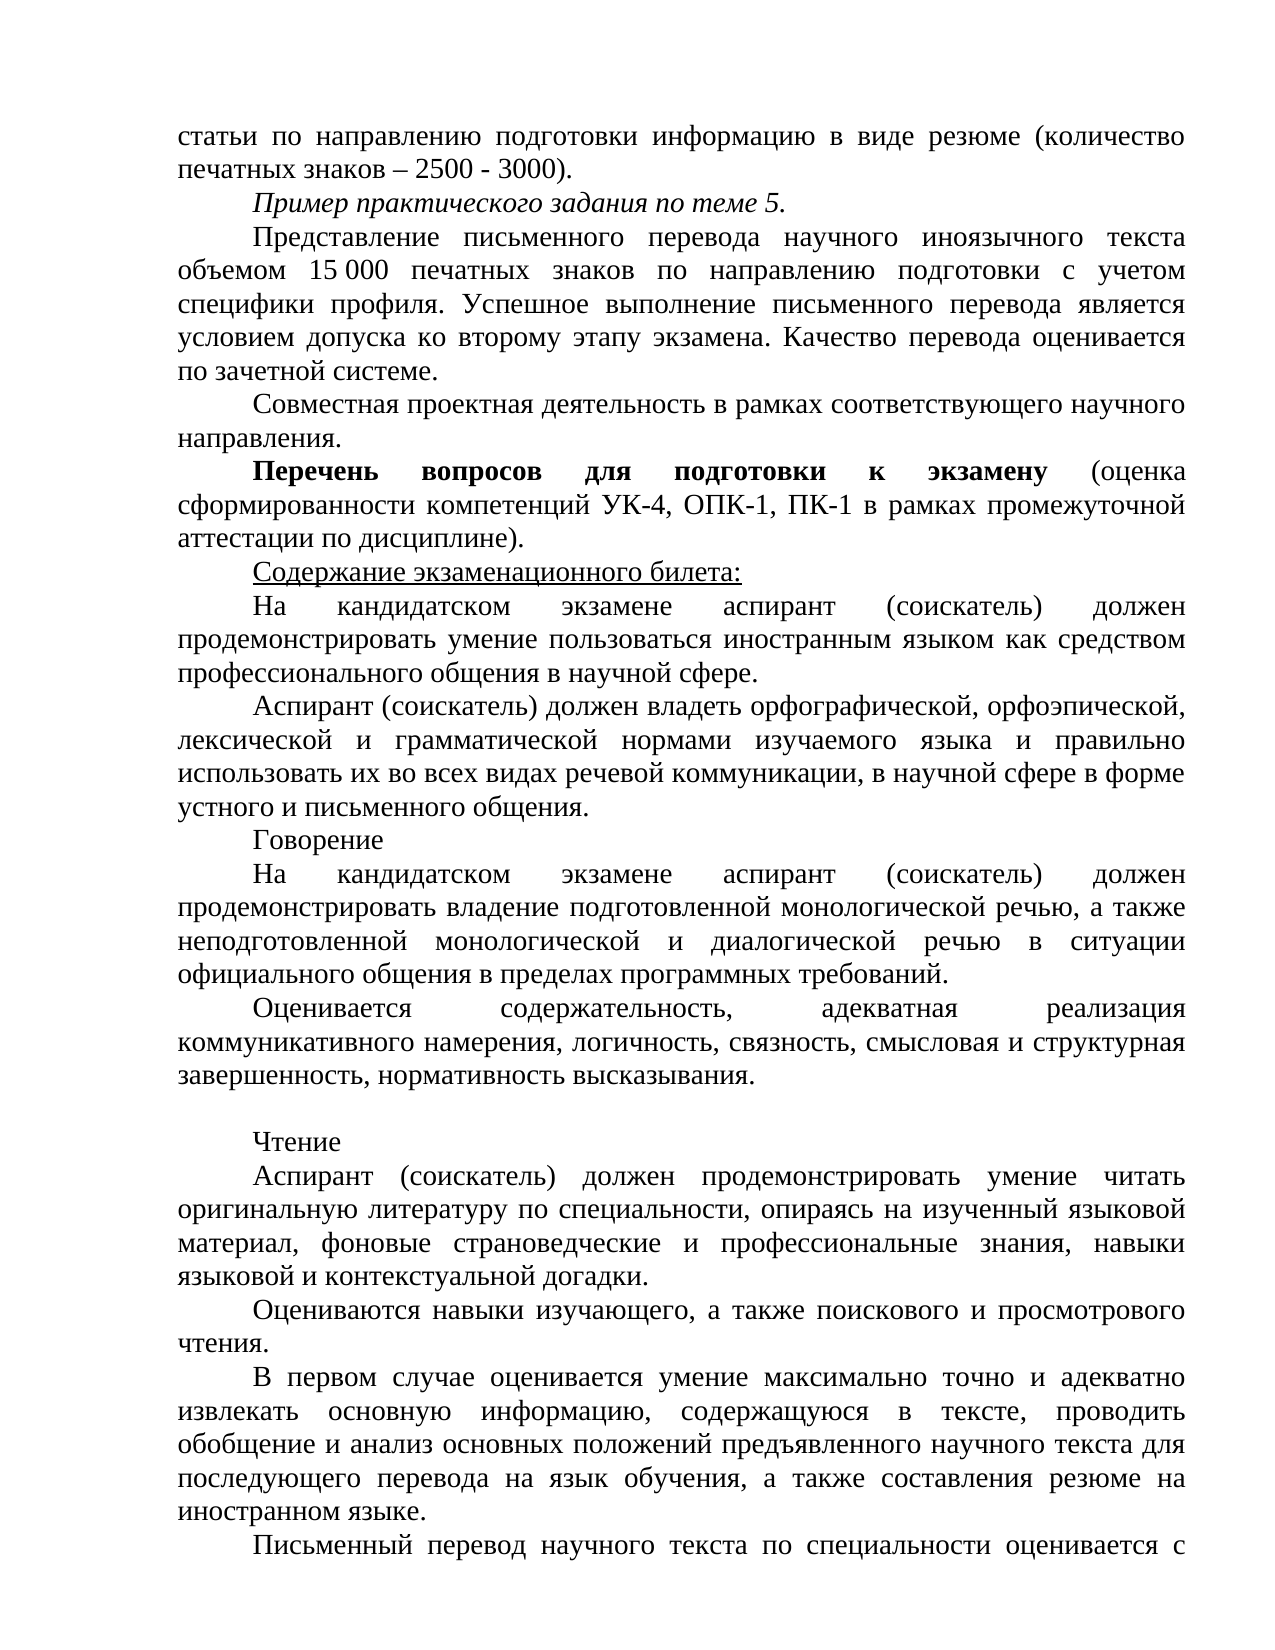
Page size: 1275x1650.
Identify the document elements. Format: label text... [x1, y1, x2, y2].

text Совместная проектная деятельность в рамках соответствующего научного направления. [177, 386, 1186, 453]
text Оценивается содержательность, адекватная реализация коммуникативного намерения, логичность, связность, смысловая и структурная завершенность, нормативность высказывания. [177, 990, 1186, 1091]
text Оцениваются навыки изучающего, а также поискового и просмотрового чтения. [177, 1292, 1186, 1359]
text На кандидатском экзамене аспирант (соискатель) должен продемонстрировать владение подготовленной монологической речью, а также неподготовленной монологической и диалогической речью в ситуации официального общения в пределах программных требований. [177, 856, 1186, 990]
text Содержание экзаменационного билета: [177, 554, 1186, 588]
text Перечень вопросов для подготовки к экзамену (оценка сформированности компетенций УК-4, ОПК-1, ПК-1 в рамках промежуточной аттестации по дисциплине). [177, 453, 1186, 554]
text На кандидатском экзамене аспирант (соискатель) должен продемонстрировать умение пользоваться иностранным языком как средством профессионального общения в научной сфере. [177, 588, 1186, 688]
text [177, 118, 1186, 185]
text Пример практического задания по теме 5. [177, 185, 1186, 219]
text В первом случае оценивается умение максимально точно и адекватно извлекать основную информацию, содержащуюся в тексте, проводить обобщение и анализ основных положений предъявленного научного текста для последующего перевода на язык обучения, а также составления резюме на иностранном языке. [177, 1359, 1186, 1527]
text Аспирант (соискатель) должен продемонстрировать умение читать оригинальную литературу по специальности, опираясь на изученный языковой материал, фоновые страноведческие и профессиональные знания, навыки языковой и контекстуальной догадки. [177, 1158, 1186, 1292]
text Аспирант (соискатель) должен владеть орфографической, орфоэпической, лексической и грамматической нормами изучаемого языка и правильно использовать их во всех видах речевой коммуникации, в научной сфере в форме устного и письменного общения. [177, 688, 1186, 822]
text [177, 1527, 1186, 1560]
text Чтение [177, 1124, 1186, 1158]
text Говорение [177, 822, 1186, 856]
text Представление письменного перевода научного иноязычного текста объемом 15 000 печатных знаков по направлению подготовки с учетом специфики профиля. Успешное выполнение письменного перевода является условием допуска ко второму этапу экзамена. Качество перевода оценивается по зачетной системе. [177, 219, 1186, 386]
